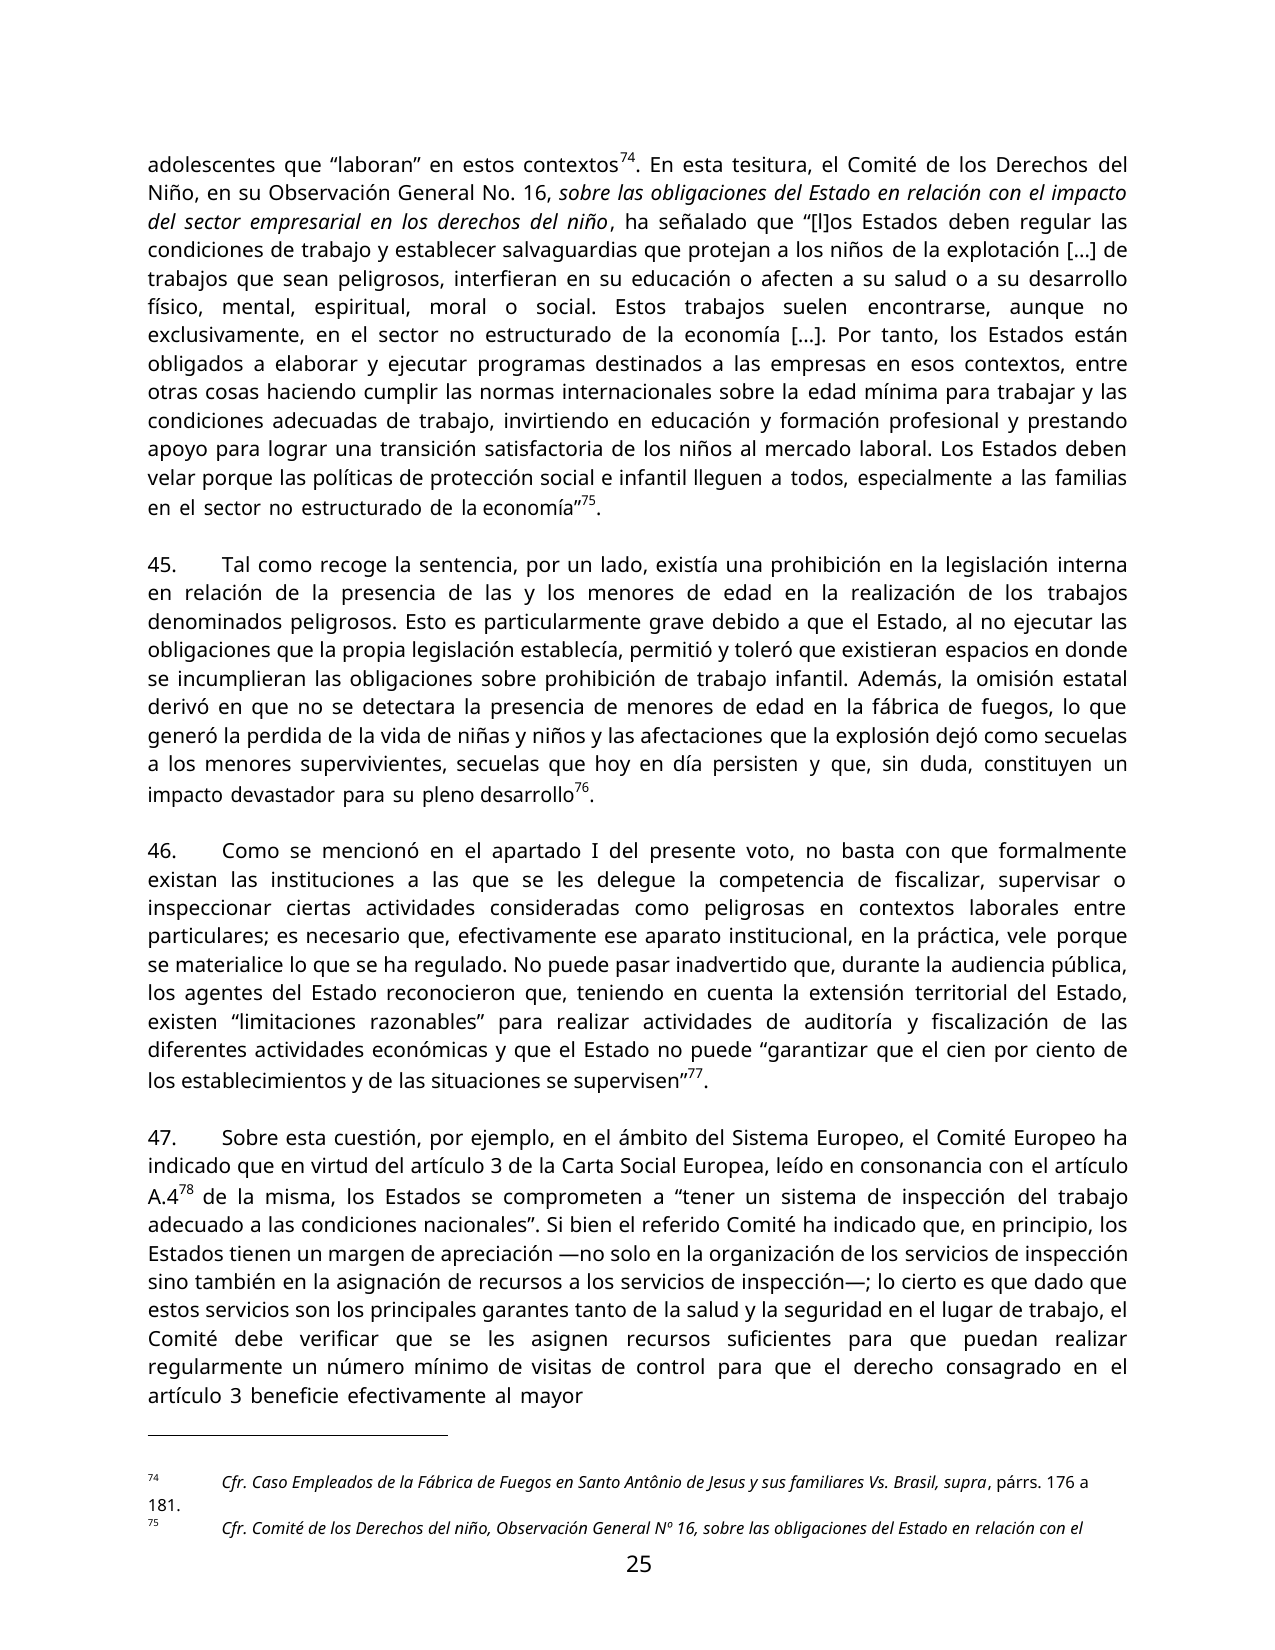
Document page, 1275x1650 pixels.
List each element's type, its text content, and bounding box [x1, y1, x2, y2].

list Como se mencionó en el apartado I del presente voto, no basta con que formalmente existan las instituciones a las que se les delegue la competencia de fiscalizar, supervisar o inspeccionar ciertas actividades consideradas como peligrosas en contextos laborales entre particulares; es necesario que, efectivamente ese aparato institucional, en la práctica, vele porque se materialice lo que se ha regulado. No puede pasar inadvertido que, durante la audiencia pública, los agentes del Estado reconocieron que, teniendo en cuenta la extensión territorial del Estado, existen “limitaciones razonables” para realizar actividades de auditoría y fiscalización de las diferentes actividades económicas y que el Estado no puede “garantizar que el cien por ciento de los establecimientos y de las situaciones se supervisen”77. [147, 836, 1128, 1094]
text 74 Cfr. Caso Empleados de la Fábrica de Fuegos en Santo Antônio de Jesus y sus familiares Vs. Brasil, supra, párrs. 176 a 181. [148, 1471, 1114, 1516]
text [148, 1516, 1124, 1539]
text adolescentes que “laboran” en estos contextos74. En esta tesitura, el Comité de los Derechos del Niño, en su Observación General No. 16, sobre las obligaciones del Estado en relación con el impacto del sector empresarial en los derechos del niño, ha señalado que “[l]os Estados deben regular las condiciones de trabajo y establecer salvaguardias que protejan a los niños de la explotación […] de trabajos que sean peligrosos, interfieran en su educación o afecten a su salud o a su desarrollo físico, mental, espiritual, moral o social. Estos trabajos suelen encontrarse, aunque no exclusivamente, en el sector no estructurado de la economía […]. Por tanto, los Estados están obligados a elaborar y ejecutar programas destinados a las empresas en esos contextos, entre otras cosas haciendo cumplir las normas internacionales sobre la edad mínima para trabajar y las condiciones adecuadas de trabajo, invirtiendo en educación y formación profesional y prestando apoyo para lograr una transición satisfactoria de los niños al mercado laboral. Los Estados deben velar porque las políticas de protección social e infantil lleguen a todos, especialmente a las familias en el sector no estructurado de la economía”75. [147, 148, 1128, 522]
list Tal como recoge la sentencia, por un lado, existía una prohibición en la legislación interna en relación de la presencia de las y los menores de edad en la realización de los trabajos denominados peligrosos. Esto es particularmente grave debido a que el Estado, al no ejecutar las obligaciones que la propia legislación establecía, permitió y toleró que existieran espacios en donde se incumplieran las obligaciones sobre prohibición de trabajo infantil. Además, la omisión estatal derivó en que no se detectara la presencia de menores de edad en la fábrica de fuegos, lo que generó la perdida de la vida de niñas y niños y las afectaciones que la explosión dejó como secuelas a los menores supervivientes, secuelas que hoy en día persisten y que, sin duda, constituyen un impacto devastador para su pleno desarrollo76. [147, 550, 1128, 808]
list Sobre esta cuestión, por ejemplo, en el ámbito del Sistema Europeo, el Comité Europeo ha indicado que en virtud del artículo 3 de la Carta Social Europea, leído en consonancia con el artículo A.478 de la misma, los Estados se comprometen a “tener un sistema de inspección del trabajo adecuado a las condiciones nacionales”. Si bien el referido Comité ha indicado que, en principio, los Estados tienen un margen de apreciación —no solo en la organización de los servicios de inspección sino también en la asignación de recursos a los servicios de inspección—; lo cierto es que dado que estos servicios son los principales garantes tanto de la salud y la seguridad en el lugar de trabajo, el Comité debe verificar que se les asignen recursos suficientes para que puedan realizar regularmente un número mínimo de visitas de control para que el derecho consagrado en el artículo 3 beneficie efectivamente al mayor [148, 1123, 1128, 1409]
